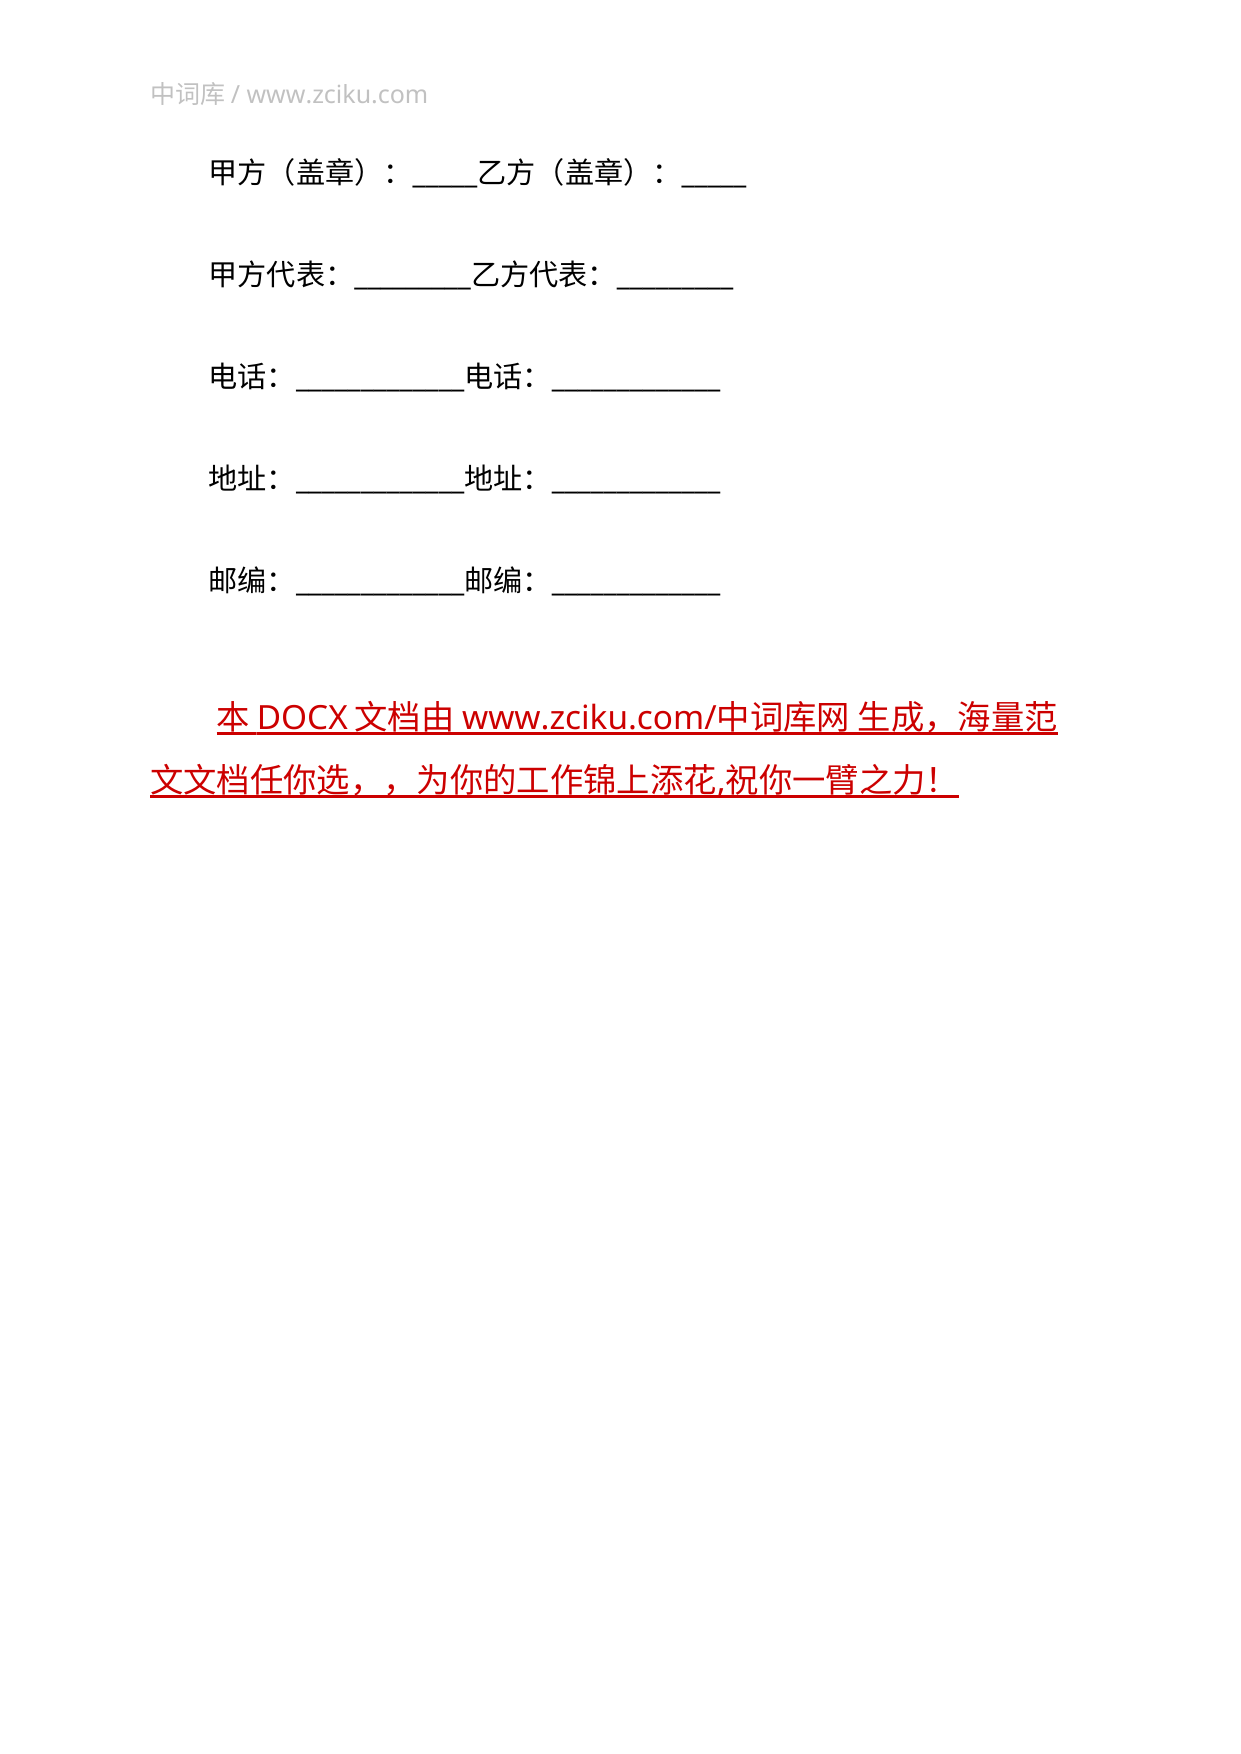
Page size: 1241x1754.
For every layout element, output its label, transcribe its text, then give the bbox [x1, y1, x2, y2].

text 邮编：_____________邮编：_____________ [150, 558, 1090, 600]
text 甲方（盖章）：_____乙方（盖章）：_____ [150, 150, 1090, 192]
text 甲方代表：_________乙方代表：_________ [150, 252, 1090, 294]
text 电话：_____________电话：_____________ [150, 354, 1090, 396]
text 本DOCX文档由 www.zciku.com/中词库网 生成，海量范文文档任你选，，为你的工作锦上添花,祝你一臂之力！ [150, 691, 1090, 802]
text 地址：_____________地址：_____________ [150, 456, 1090, 498]
